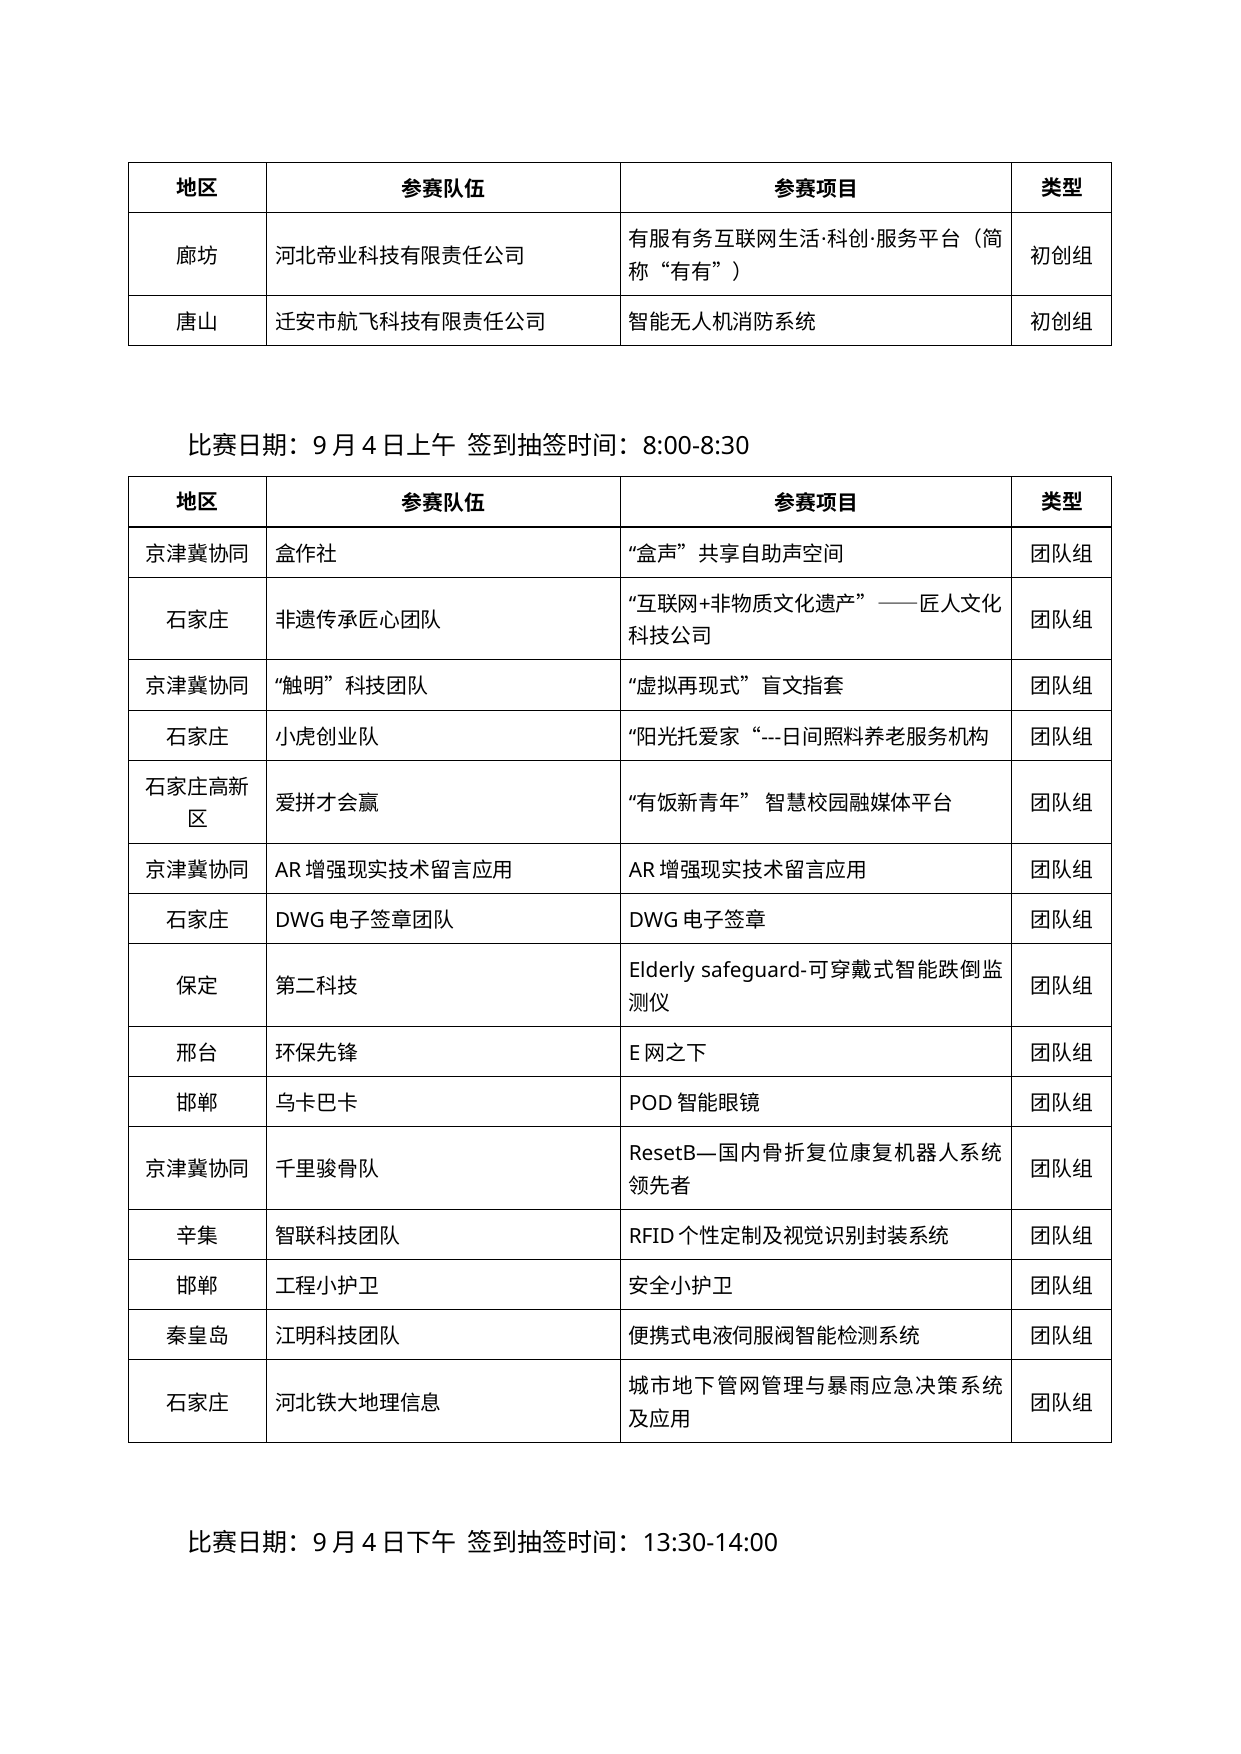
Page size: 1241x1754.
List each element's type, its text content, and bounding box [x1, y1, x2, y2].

table_cell E网之下 [621, 1027, 1011, 1076]
table_cell 石家庄 [129, 578, 266, 659]
table_cell 团队组 [1012, 944, 1111, 1026]
table_cell 爱拼才会赢 [267, 761, 620, 842]
table_header 参赛项目 [621, 477, 1011, 526]
table_cell ResetB—国内骨折复位康复机器人系统领先者 [621, 1127, 1011, 1209]
table_cell 河北帝业科技有限责任公司 [267, 213, 620, 295]
table_cell 迁安市航飞科技有限责任公司 [267, 296, 620, 345]
table_cell 团队组 [1012, 1077, 1111, 1126]
table_cell DWG电子签章 [621, 894, 1011, 943]
table_cell POD智能眼镜 [621, 1077, 1011, 1126]
table_cell 工程小护卫 [267, 1260, 620, 1309]
table_cell 盒作社 [267, 528, 620, 577]
table_cell 城市地下管网管理与暴雨应急决策系统及应用 [621, 1360, 1011, 1442]
table_cell 京津冀协同 [129, 528, 266, 577]
table_header 参赛队伍 [267, 163, 620, 212]
table_cell 邢台 [129, 1027, 266, 1076]
table_cell 初创组 [1012, 296, 1111, 345]
table_cell RFID个性定制及视觉识别封装系统 [621, 1210, 1011, 1259]
table_cell 智能无人机消防系统 [621, 296, 1011, 345]
table_cell 团队组 [1012, 660, 1111, 709]
table_cell 河北铁大地理信息 [267, 1360, 620, 1442]
table_cell 便携式电液伺服阀智能检测系统 [621, 1310, 1011, 1359]
table_header 参赛队伍 [267, 477, 620, 526]
table_cell 第二科技 [267, 944, 620, 1026]
table_cell 秦皇岛 [129, 1310, 266, 1359]
table_cell 团队组 [1012, 894, 1111, 943]
table_cell 团队组 [1012, 761, 1111, 842]
text 比赛日期：9月4日下午 签到抽签时间：13:30-14:00 [187, 1508, 1053, 1573]
text 比赛日期：9月4日上午 签到抽签时间：8:00-8:30 [187, 411, 1053, 476]
table_cell 邯郸 [129, 1077, 266, 1126]
table_cell 有服有务互联网生活·科创·服务平台（简称“有有”） [621, 213, 1011, 295]
table_cell 廊坊 [129, 213, 266, 295]
table_cell 团队组 [1012, 1360, 1111, 1442]
table_cell AR增强现实技术留言应用 [621, 844, 1011, 893]
table_cell 团队组 [1012, 1210, 1111, 1259]
table_header 地区 [129, 163, 266, 212]
table_cell 保定 [129, 944, 266, 1026]
table_cell 辛集 [129, 1210, 266, 1259]
table_cell 团队组 [1012, 578, 1111, 659]
table_cell 团队组 [1012, 1310, 1111, 1359]
table_cell Elderly safeguard-可穿戴式智能跌倒监测仪 [621, 944, 1011, 1026]
table_cell 江明科技团队 [267, 1310, 620, 1359]
table_cell 智联科技团队 [267, 1210, 620, 1259]
table_cell 初创组 [1012, 213, 1111, 295]
table_cell “互联网+非物质文化遗产”——匠人文化科技公司 [621, 578, 1011, 659]
table_header 类型 [1012, 477, 1111, 526]
table_header 参赛项目 [621, 163, 1011, 212]
table_cell 乌卡巴卡 [267, 1077, 620, 1126]
table_cell 团队组 [1012, 1127, 1111, 1209]
table_cell 团队组 [1012, 1260, 1111, 1309]
table_cell 京津冀协同 [129, 660, 266, 709]
table_cell “虚拟再现式”盲文指套 [621, 660, 1011, 709]
table_cell “盒声”共享自助声空间 [621, 528, 1011, 577]
table_cell 邯郸 [129, 1260, 266, 1309]
table_cell 石家庄 [129, 711, 266, 760]
table_cell 京津冀协同 [129, 844, 266, 893]
table_cell 团队组 [1012, 1027, 1111, 1076]
table_cell 团队组 [1012, 528, 1111, 577]
table_cell 团队组 [1012, 844, 1111, 893]
table_cell 团队组 [1012, 711, 1111, 760]
table_cell DWG电子签章团队 [267, 894, 620, 943]
table_cell 唐山 [129, 296, 266, 345]
table_cell AR增强现实技术留言应用 [267, 844, 620, 893]
table_cell “触明”科技团队 [267, 660, 620, 709]
table_cell 石家庄 [129, 894, 266, 943]
table_header 地区 [129, 477, 266, 526]
table_cell “阳光托爱家“---日间照料养老服务机构 [621, 711, 1011, 760]
table_cell 环保先锋 [267, 1027, 620, 1076]
table_cell “有饭新青年” 智慧校园融媒体平台 [621, 761, 1011, 842]
table_cell 京津冀协同 [129, 1127, 266, 1209]
table_cell 石家庄高新区 [129, 761, 266, 842]
table_header 类型 [1012, 163, 1111, 212]
table_cell 安全小护卫 [621, 1260, 1011, 1309]
table_cell 石家庄 [129, 1360, 266, 1442]
table_cell 非遗传承匠心团队 [267, 578, 620, 659]
table_cell 千里骏骨队 [267, 1127, 620, 1209]
table_cell 小虎创业队 [267, 711, 620, 760]
